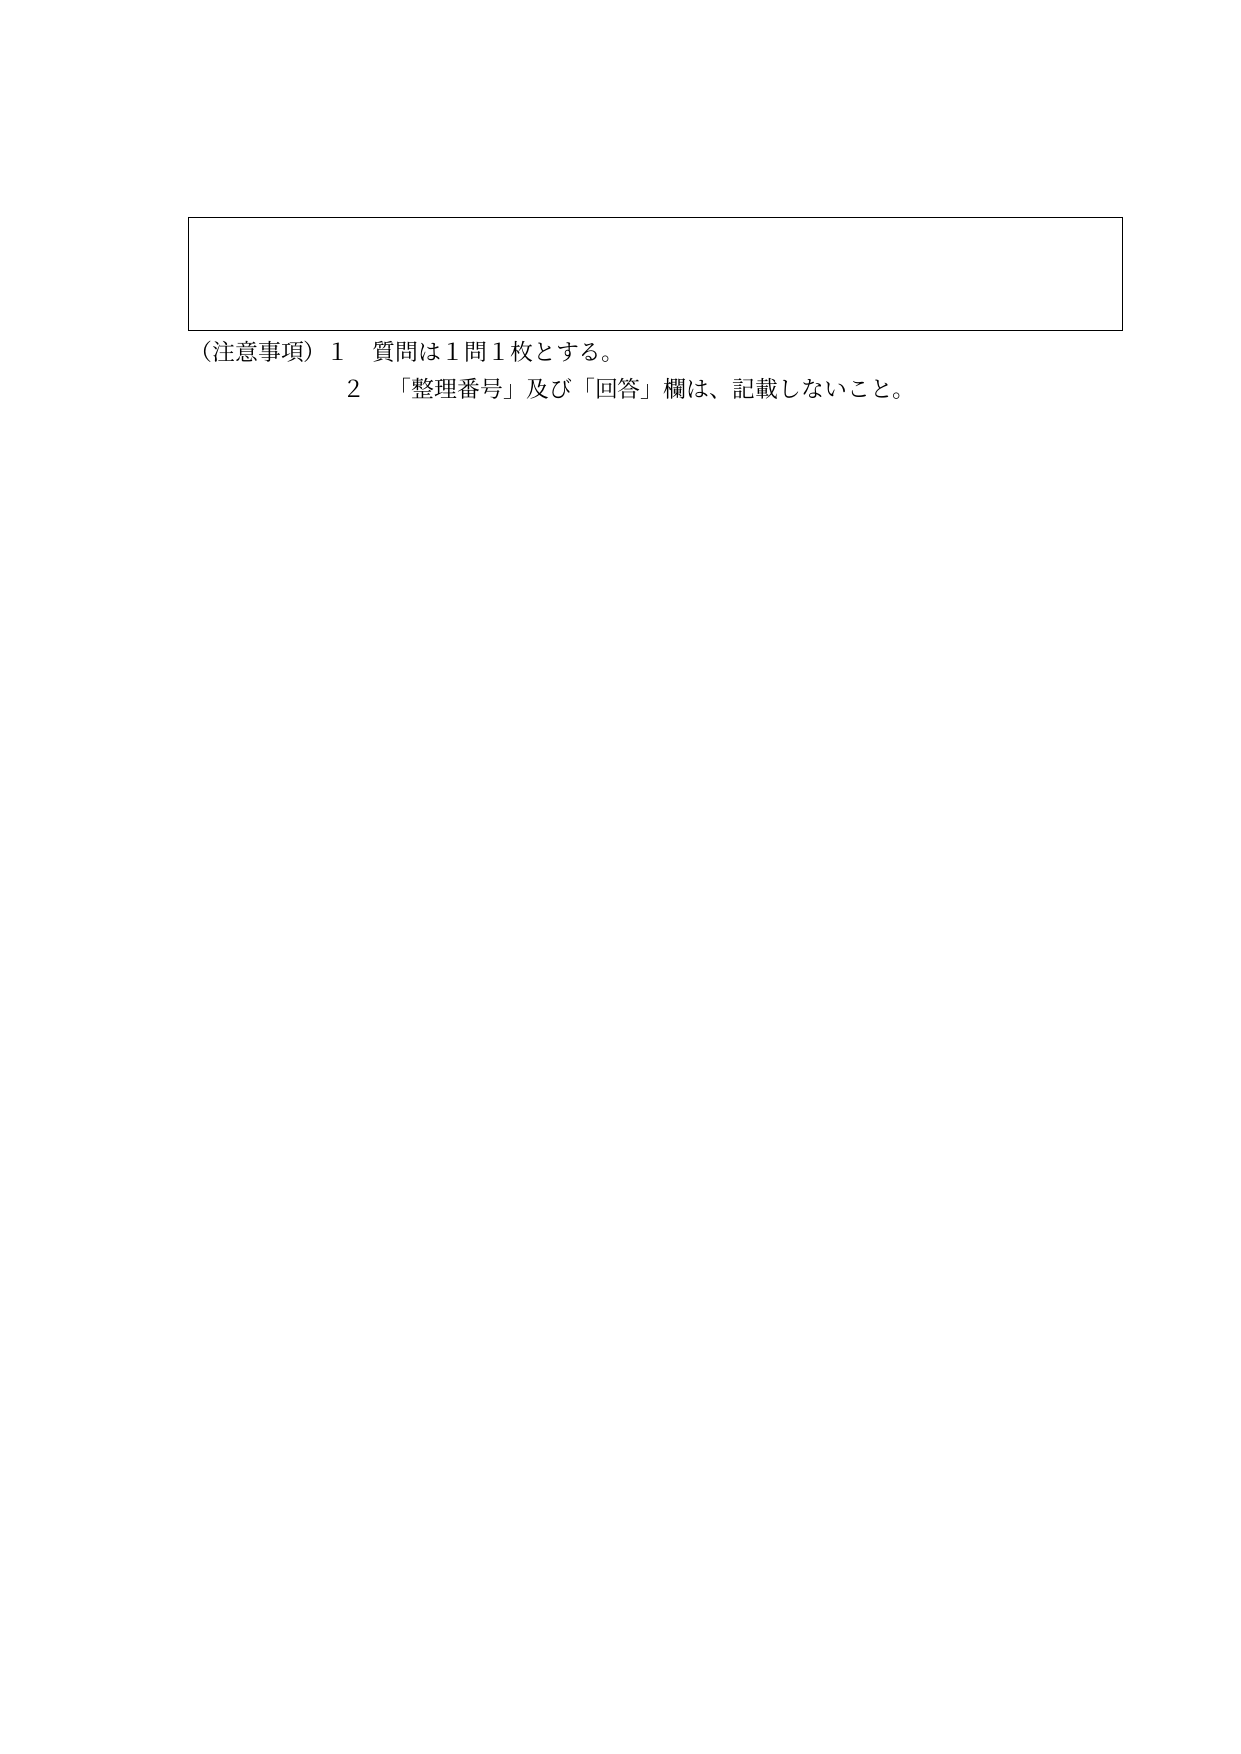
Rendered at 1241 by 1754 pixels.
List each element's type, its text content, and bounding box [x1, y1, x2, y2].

text ２ 「整理番号」及び「回答」欄は、記載しないこと。 [343, 369, 1063, 406]
text （注意事項）１ 質問は１問１枚とする。 [177, 331, 1063, 369]
table_cell [189, 218, 1122, 330]
